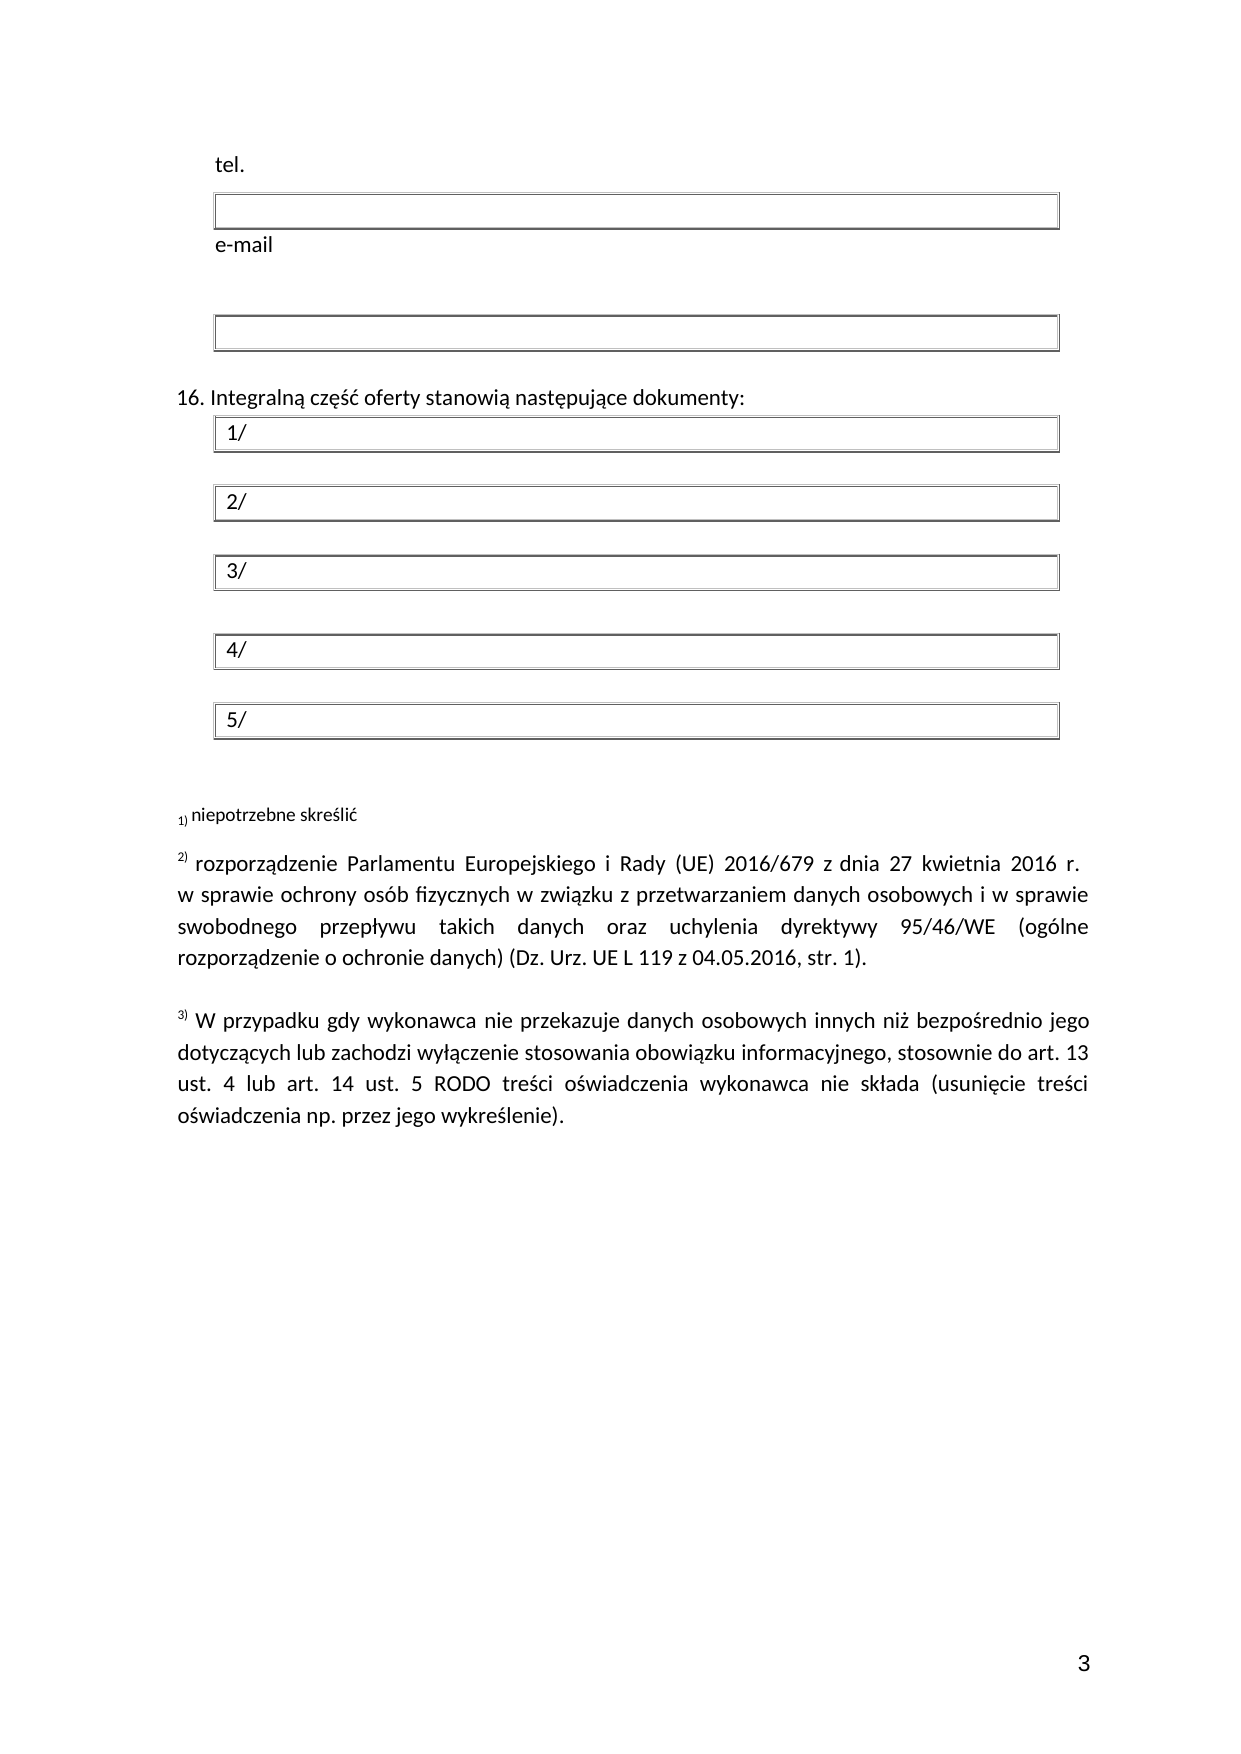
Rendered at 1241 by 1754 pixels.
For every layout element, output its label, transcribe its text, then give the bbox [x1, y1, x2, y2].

table_header 4/ [216, 636, 1057, 667]
text 1) niepotrzebne skreślić [177, 803, 1090, 843]
table_header [216, 195, 1057, 227]
table_header 5/ [216, 705, 1057, 736]
text tel. [215, 150, 1090, 178]
table_header 1/ [216, 418, 1057, 449]
text 16. Integralną część oferty stanowią następujące dokumenty: [176, 383, 1090, 411]
text 2) rozporządzenie Parlamentu Europejskiego i Rady (UE) 2016/679 z dnia 27 kwietnia 2016 r. w sprawie ochrony osób fizycznych w związku z przetwarzaniem danych osobowych i w sprawie swobodnego przepływu takich danych oraz uchylenia dyrektywy 95/46/WE (ogólne rozporządzenie o ochronie danych) (Dz. Urz. UE L 119 z 04.05.2016, str. 1). [177, 849, 1090, 971]
table_header [216, 317, 1057, 348]
text 3) W przypadku gdy wykonawca nie przekazuje danych osobowych innych niż bezpośrednio jego dotyczących lub zachodzi wyłączenie stosowania obowiązku informacyjnego, stosownie do art. 13 ust. 4 lub art. 14 ust. 5 RODO treści oświadczenia wykonawca nie składa (usunięcie treści oświadczenia np. przez jego wykreślenie). [177, 1006, 1090, 1129]
table_header 3/ [216, 557, 1057, 588]
table_header 2/ [216, 487, 1057, 519]
text e-mail [215, 230, 1090, 258]
